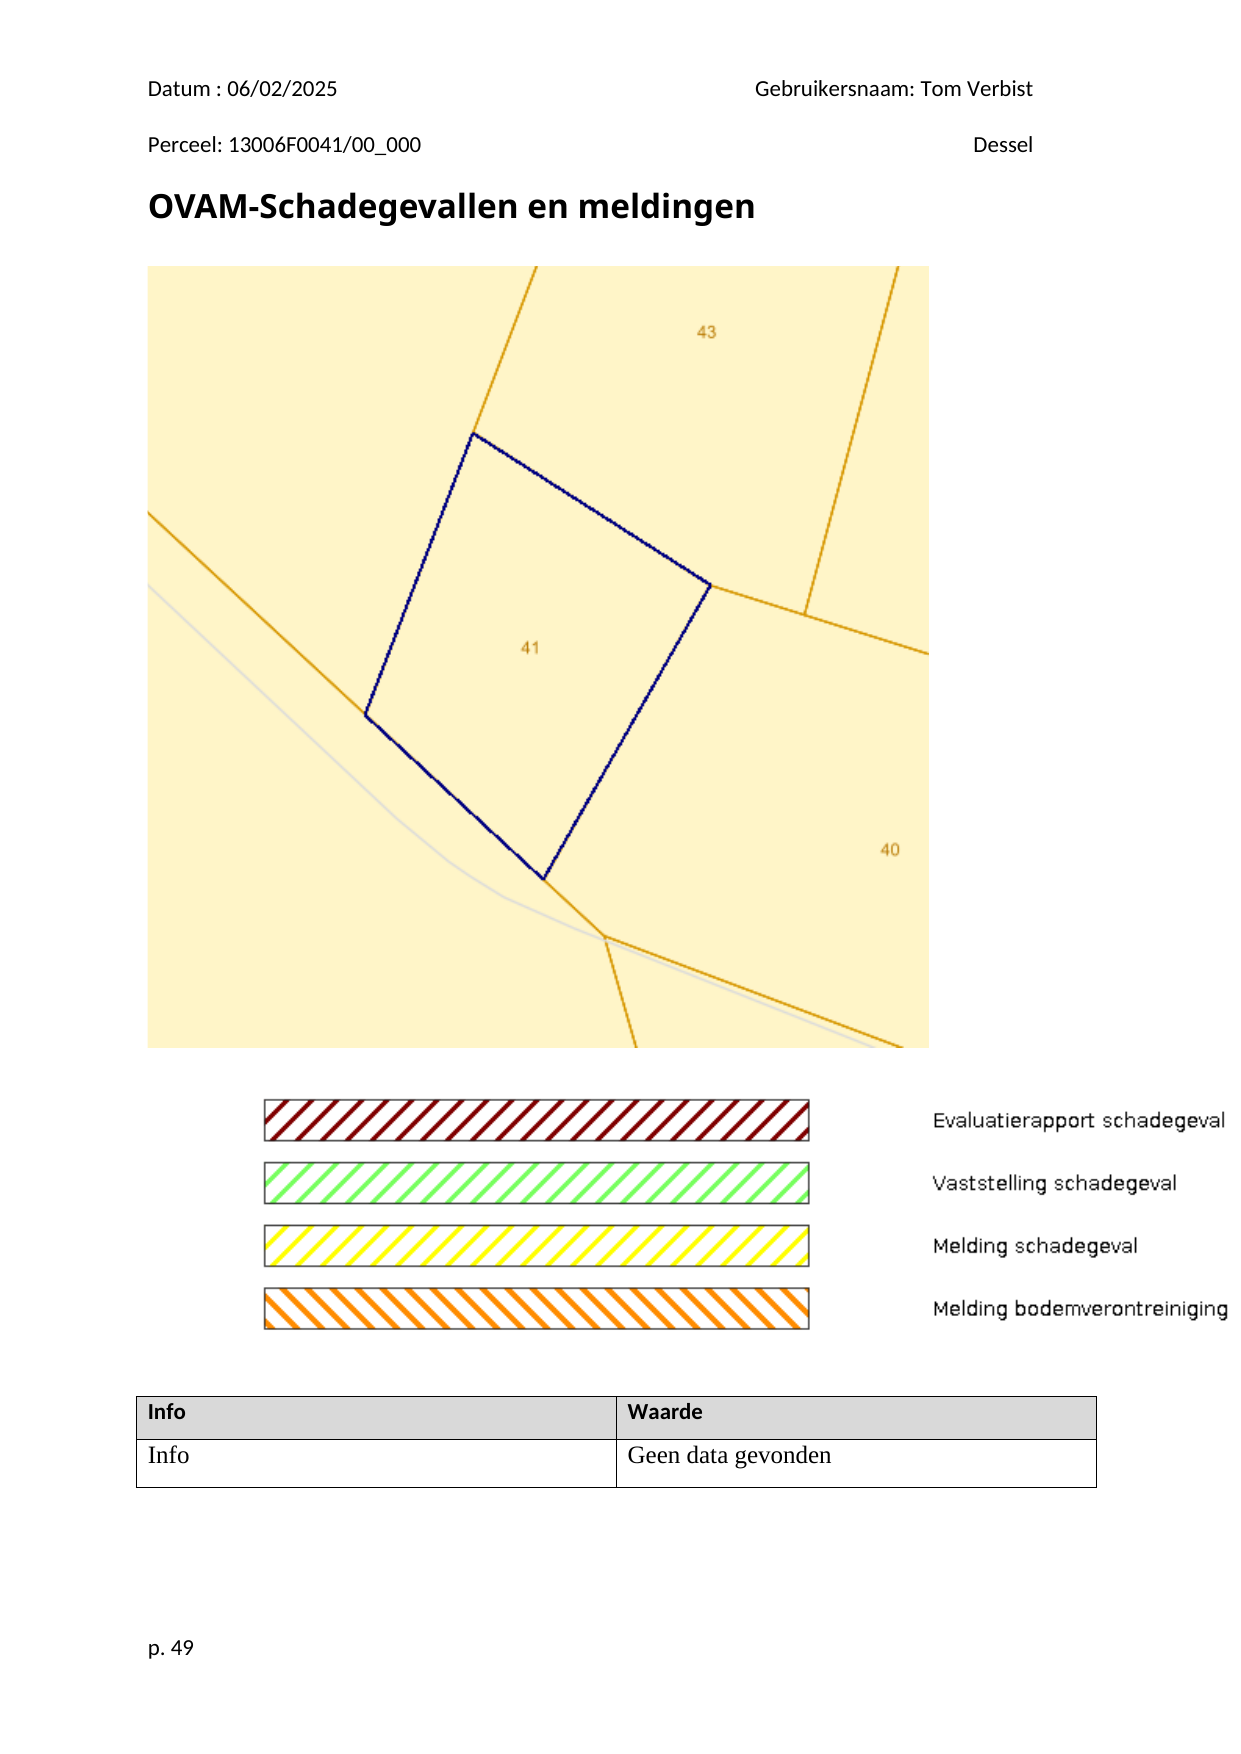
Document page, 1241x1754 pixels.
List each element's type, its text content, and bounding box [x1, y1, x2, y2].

subtitle OVAM-Schadegevallen en meldingen [148, 183, 1093, 228]
picture [147, 266, 929, 1048]
table_cell Geen data gevonden [617, 1440, 1096, 1487]
picture [147, 1090, 1232, 1341]
table_header Info [137, 1397, 616, 1439]
table_header Waarde [617, 1397, 1096, 1439]
table_cell Info [137, 1440, 616, 1487]
